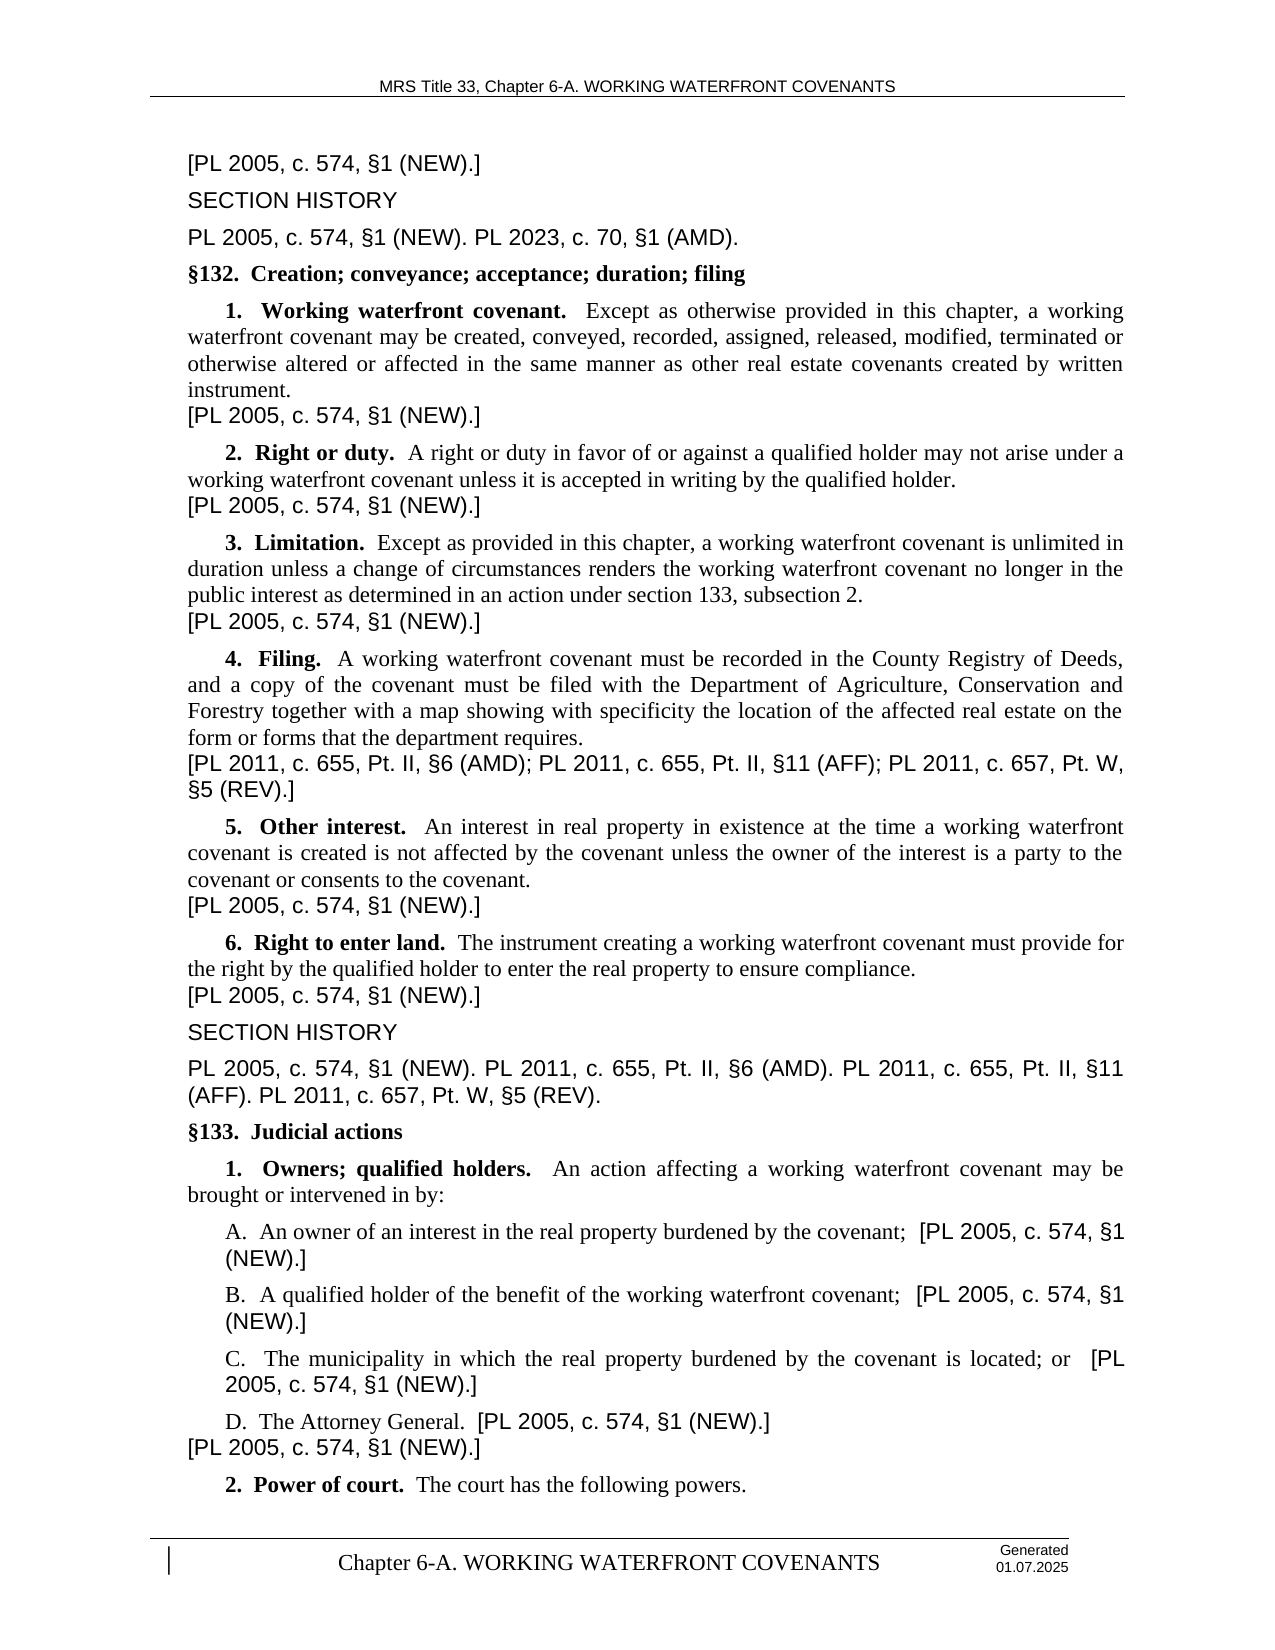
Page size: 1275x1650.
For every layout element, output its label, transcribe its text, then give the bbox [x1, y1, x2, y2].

text 6. Right to enter land. The instrument creating a working waterfront covenant must provide for the right by the qualified holder to enter the real property to ensure compliance. [187, 929, 1125, 982]
text PL 2005, c. 574, §1 (NEW). PL 2011, c. 655, Pt. II, §6 (AMD). PL 2011, c. 655, Pt. II, §11 (AFF). PL 2011, c. 657, Pt. W, §5 (REV). [187, 1055, 1125, 1108]
text 3. Limitation. Except as provided in this chapter, a working waterfront covenant is unlimited in duration unless a change of circumstances renders the working waterfront covenant no longer in the public interest as determined in an action under section 133, subsection 2. [187, 529, 1125, 608]
text 5. Other interest. An interest in real property in existence at the time a working waterfront covenant is created is not affected by the covenant unless the owner of the interest is a party to the covenant or consents to the covenant. [187, 813, 1125, 892]
text SECTION HISTORY [187, 187, 1125, 213]
text C. The municipality in which the real property burdened by the covenant is located; or [PL 2005, c. 574, §1 (NEW).] [225, 1345, 1125, 1397]
text [PL 2005, c. 574, §1 (NEW).] [187, 892, 1125, 918]
text [PL 2005, c. 574, §1 (NEW).] [187, 492, 1125, 518]
text [PL 2005, c. 574, §1 (NEW).] [187, 608, 1125, 634]
text 4. Filing. A working waterfront covenant must be recorded in the County Registry of Deeds, and a copy of the covenant must be filed with the Department of Agriculture, Conservation and Forestry together with a map showing with specificity the location of the affected real estate on the form or forms that the department requires. [187, 644, 1125, 750]
text 1. Working waterfront covenant. Except as otherwise provided in this chapter, a working waterfront covenant may be created, conveyed, recorded, assigned, released, modified, terminated or otherwise altered or affected in the same manner as other real estate covenants created by written instrument. [187, 297, 1125, 402]
text B. A qualified holder of the benefit of the working waterfront covenant; [PL 2005, c. 574, §1 (NEW).] [225, 1281, 1125, 1334]
text [PL 2005, c. 574, §1 (NEW).] [187, 402, 1125, 429]
text D. The Attorney General. [PL 2005, c. 574, §1 (NEW).] [225, 1408, 1125, 1434]
text 2. Right or duty. A right or duty in favor of or against a qualified holder may not arise under a working waterfront covenant unless it is accepted in writing by the qualified holder. [187, 439, 1125, 492]
text 2. Power of court. The court has the following powers. [187, 1471, 1125, 1497]
text 1. Owners; qualified holders. An action affecting a working waterfront covenant may be brought or intervened in by: [187, 1155, 1125, 1208]
text §133. Judicial actions [187, 1118, 1125, 1145]
text SECTION HISTORY [187, 1018, 1125, 1045]
text [PL 2005, c. 574, §1 (NEW).] [187, 150, 1125, 176]
text PL 2005, c. 574, §1 (NEW). PL 2023, c. 70, §1 (AMD). [187, 223, 1125, 250]
text [PL 2005, c. 574, §1 (NEW).] [187, 982, 1125, 1008]
text A. An owner of an interest in the real property burdened by the covenant; [PL 2005, c. 574, §1 (NEW).] [225, 1218, 1125, 1271]
text [PL 2011, c. 655, Pt. II, §6 (AMD); PL 2011, c. 655, Pt. II, §11 (AFF); PL 2011, c. 657, Pt. W, §5 (REV).] [187, 750, 1125, 803]
text §132. Creation; conveyance; acceptance; duration; filing [187, 260, 1125, 287]
text [PL 2005, c. 574, §1 (NEW).] [187, 1434, 1125, 1461]
